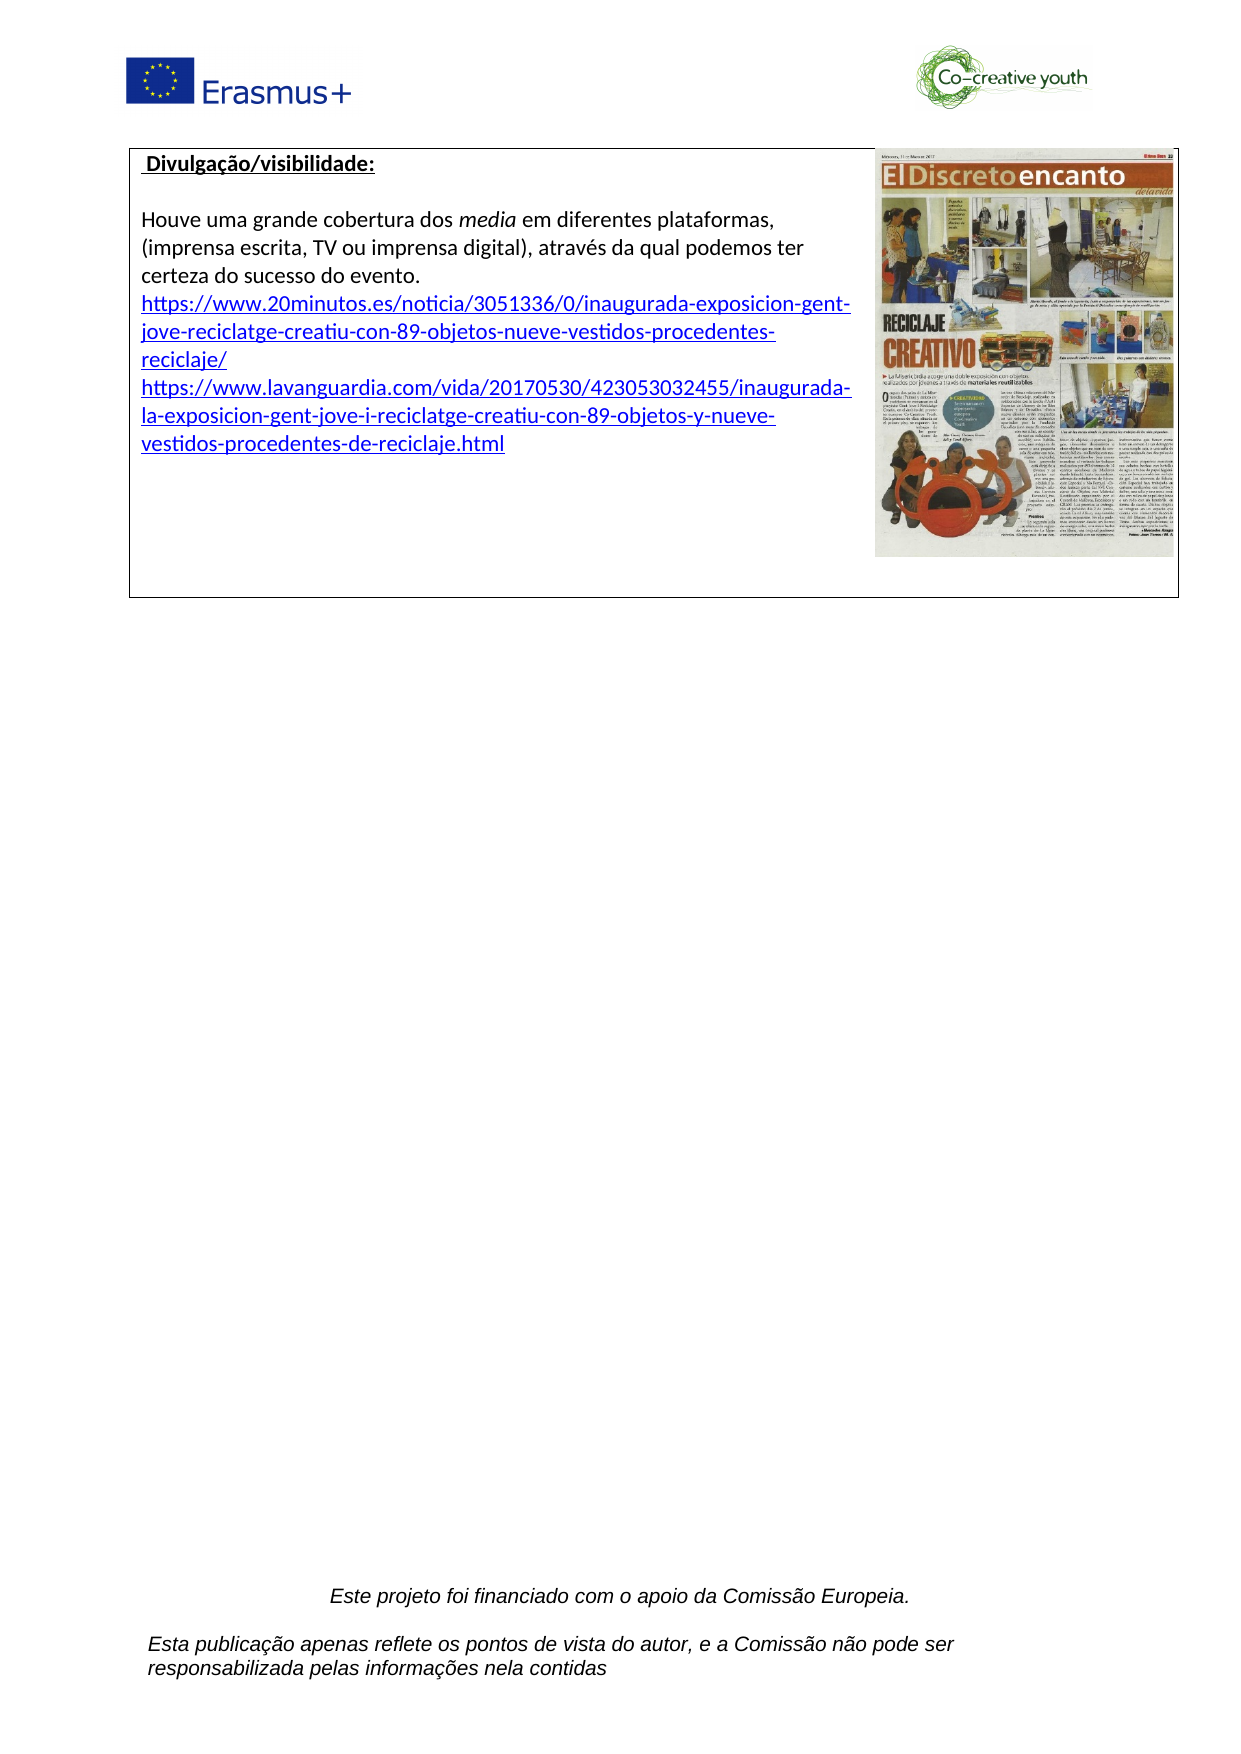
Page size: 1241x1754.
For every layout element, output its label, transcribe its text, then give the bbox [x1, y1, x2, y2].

picture [113, 45, 364, 117]
picture [873, 148, 1174, 556]
table_cell Divulgação/visibilidade: Houve uma grande cobertura dos media em diferentes plataformas, (imprensa escrita, TV ou imprensa digital), através da qual podemos ter certeza do sucesso do evento. https://www.20minutos.es/noticia/3051336/0/inaugurada-exposicion-gent-jove-reciclatge-creatiu-con-89-objetos-nueve-vestidos-procedentes-reciclaje/ https://www.lavanguardia.com/vida/20170530/423053032455/inaugurada-la-exposicion-gent-jove-i-reciclatge-creatiu-con-89-objetos-y-nueve-vestidos-procedentes-de-reciclaje.html [130, 149, 1178, 597]
picture [915, 45, 1093, 111]
